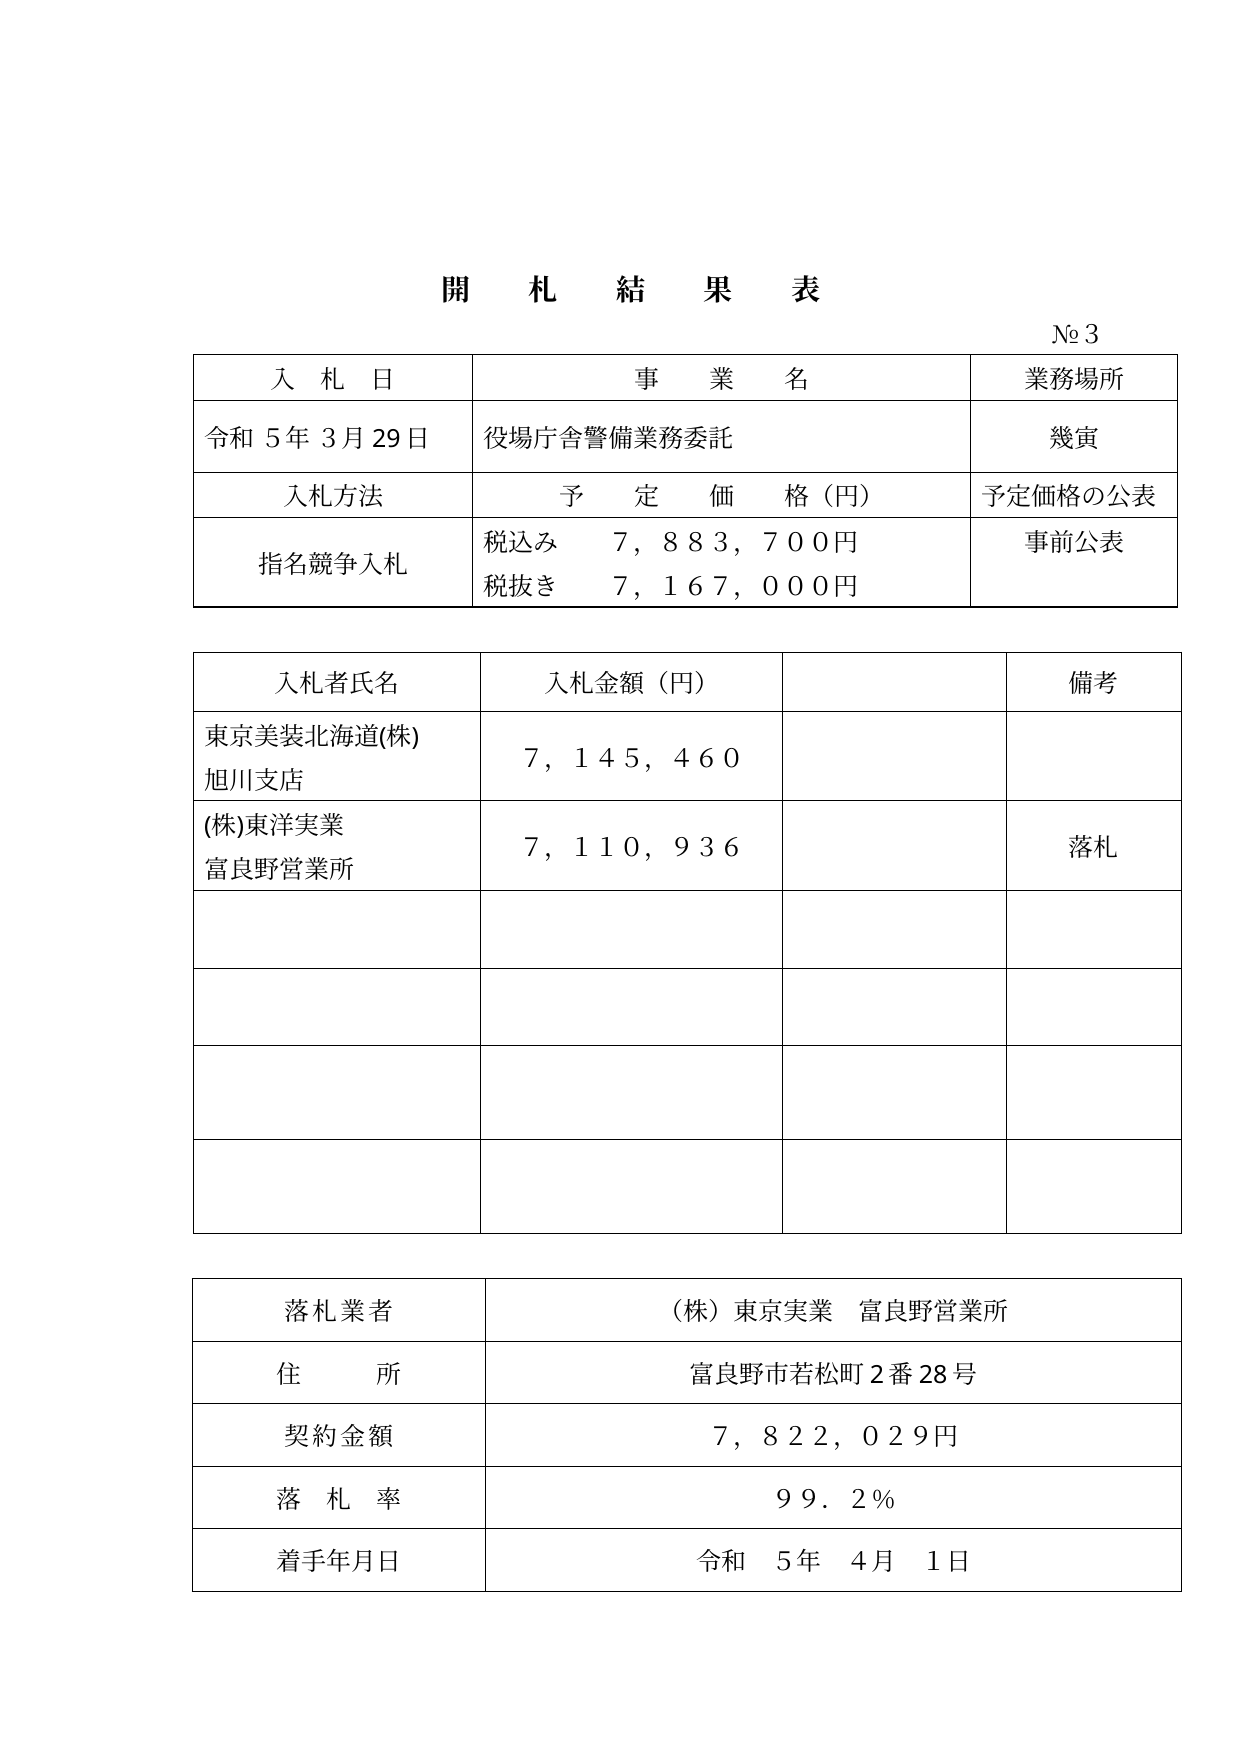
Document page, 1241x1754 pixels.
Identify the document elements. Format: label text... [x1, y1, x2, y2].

table_cell 税込み ７，８８３，７００円 税抜き ７，１６７，０００円 [473, 518, 970, 606]
table_header [783, 653, 1006, 711]
table_cell ７，１４５，４６０ [481, 712, 782, 800]
table_cell [481, 1046, 782, 1139]
table_cell [194, 969, 480, 1045]
table_header （株）東京実業 富良野営業所 [486, 1279, 1181, 1341]
table_cell 落 札 率 [193, 1467, 485, 1528]
table_header 備考 [1007, 653, 1181, 711]
table_cell [1007, 712, 1181, 800]
table_cell ７，１１０，９３６ [481, 801, 782, 890]
table_cell [783, 801, 1006, 890]
table_header 入札金額（円） [481, 653, 782, 711]
table_cell [1007, 1046, 1181, 1139]
table_cell (株)東洋実業 富良野営業所 [194, 801, 480, 890]
table_cell [481, 1140, 782, 1233]
table_cell ７，８２２，０２９円 [486, 1404, 1181, 1466]
table_cell 幾寅 [971, 401, 1177, 472]
table_cell [194, 891, 480, 968]
table_cell [783, 969, 1006, 1045]
table_cell 住 所 [193, 1342, 485, 1403]
table_cell [1007, 1140, 1181, 1233]
table_cell [481, 969, 782, 1045]
table_header 事 業 名 [473, 355, 970, 399]
table_cell [783, 712, 1006, 800]
table_cell [1007, 891, 1181, 968]
table_cell 契約金額 [193, 1404, 485, 1466]
table_cell [1007, 969, 1181, 1045]
table_cell [783, 1140, 1006, 1233]
table_cell ９９．２％ [486, 1467, 1181, 1528]
table_cell 令和 ５年 ４月 １日 [486, 1529, 1181, 1591]
table_cell 役場庁舎警備業務委託 [473, 401, 970, 472]
table_cell 東京美装北海道(株) 旭川支店 [194, 712, 480, 800]
table_cell 指名競争入札 [194, 518, 472, 606]
table_cell 令和 ５年 ３月29日 [194, 401, 472, 472]
table_cell [194, 1140, 480, 1233]
table_header 入札者氏名 [194, 653, 480, 711]
table_cell 着手年月日 [193, 1529, 485, 1591]
table_cell 落札 [1007, 801, 1181, 890]
table_cell 予定価格の公表 [971, 473, 1177, 517]
table_cell [783, 891, 1006, 968]
text 開 札 結 果 表 [177, 266, 1122, 310]
table_cell 予 定 価 格（円） [473, 473, 970, 517]
table_cell 事前公表 [971, 518, 1177, 606]
table_header 業務場所 [971, 355, 1177, 399]
table_cell 富良野市若松町2番28号 [486, 1342, 1181, 1403]
table_cell [783, 1046, 1006, 1139]
table_cell 入札方法 [194, 473, 472, 517]
table_cell [481, 891, 782, 968]
table_cell [194, 1046, 480, 1139]
text №３ [177, 310, 1122, 354]
table_header 入 札 日 [194, 355, 472, 399]
table_header 落札業者 [193, 1279, 485, 1341]
